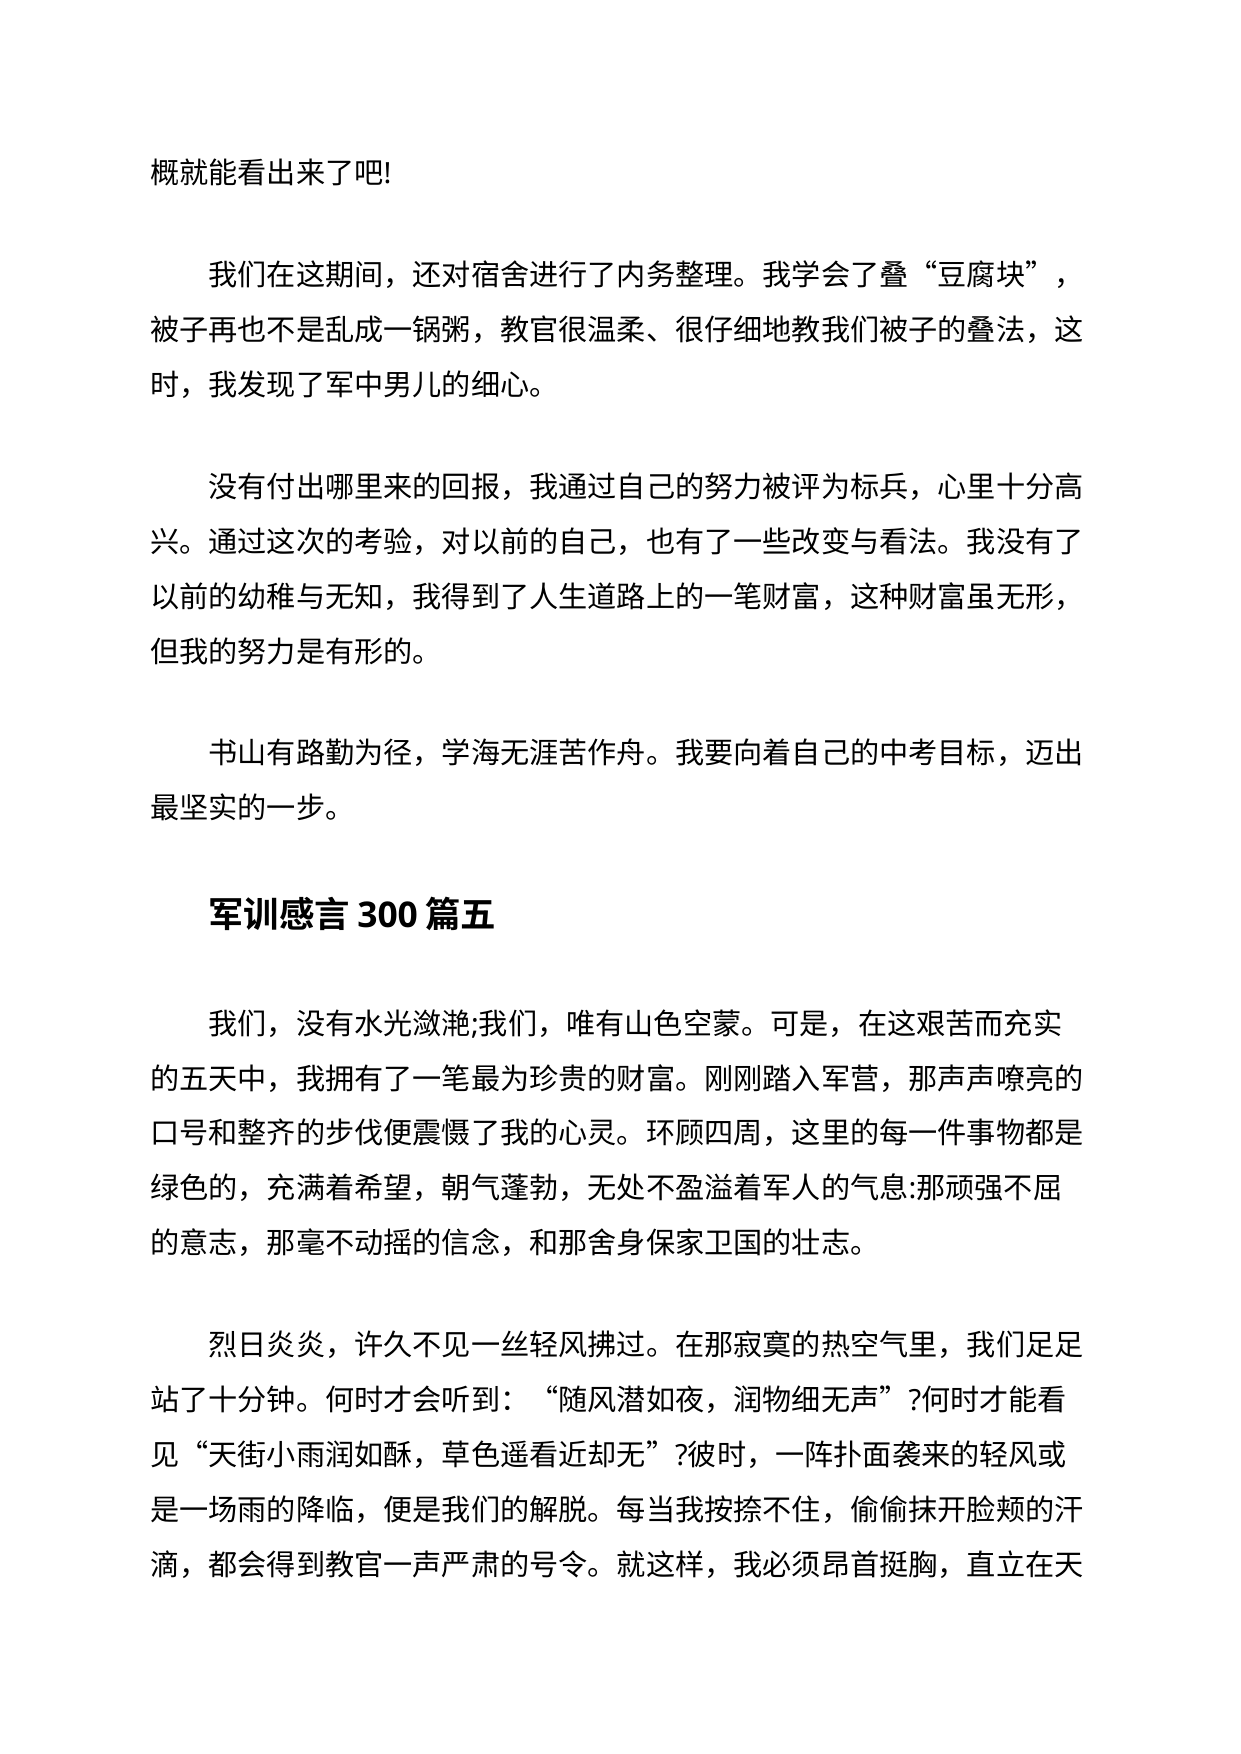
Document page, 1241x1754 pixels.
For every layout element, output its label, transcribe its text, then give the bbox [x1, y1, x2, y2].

text 我们，没有水光潋滟;我们，唯有山色空蒙。可是，在这艰苦而充实的五天中，我拥有了一笔最为珍贵的财富。刚刚踏入军营，那声声嘹亮的口号和整齐的步伐便震慑了我的心灵。环顾四周，这里的每一件事物都是绿色的，充满着希望，朝气蓬勃，无处不盈溢着军人的气息:那顽强不屈的意志，那毫不动摇的信念，和那舍身保家卫国的壮志。 [150, 1000, 1090, 1262]
text 书山有路勤为径，学海无涯苦作舟。我要向着自己的中考目标，迈出最坚实的一步。 [150, 730, 1090, 827]
text 军训感言300篇五 [150, 887, 1090, 938]
text 没有付出哪里来的回报，我通过自己的努力被评为标兵，心里十分高兴。通过这次的考验，对以前的自己，也有了一些改变与看法。我没有了以前的幼稚与无知，我得到了人生道路上的一笔财富，这种财富虽无形，但我的努力是有形的。 [150, 463, 1090, 671]
text 我们在这期间，还对宿舍进行了内务整理。我学会了叠“豆腐块”，被子再也不是乱成一锅粥，教官很温柔、很仔细地教我们被子的叠法，这时，我发现了军中男儿的细心。 [150, 252, 1090, 404]
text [150, 150, 1090, 192]
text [150, 1322, 1090, 1584]
